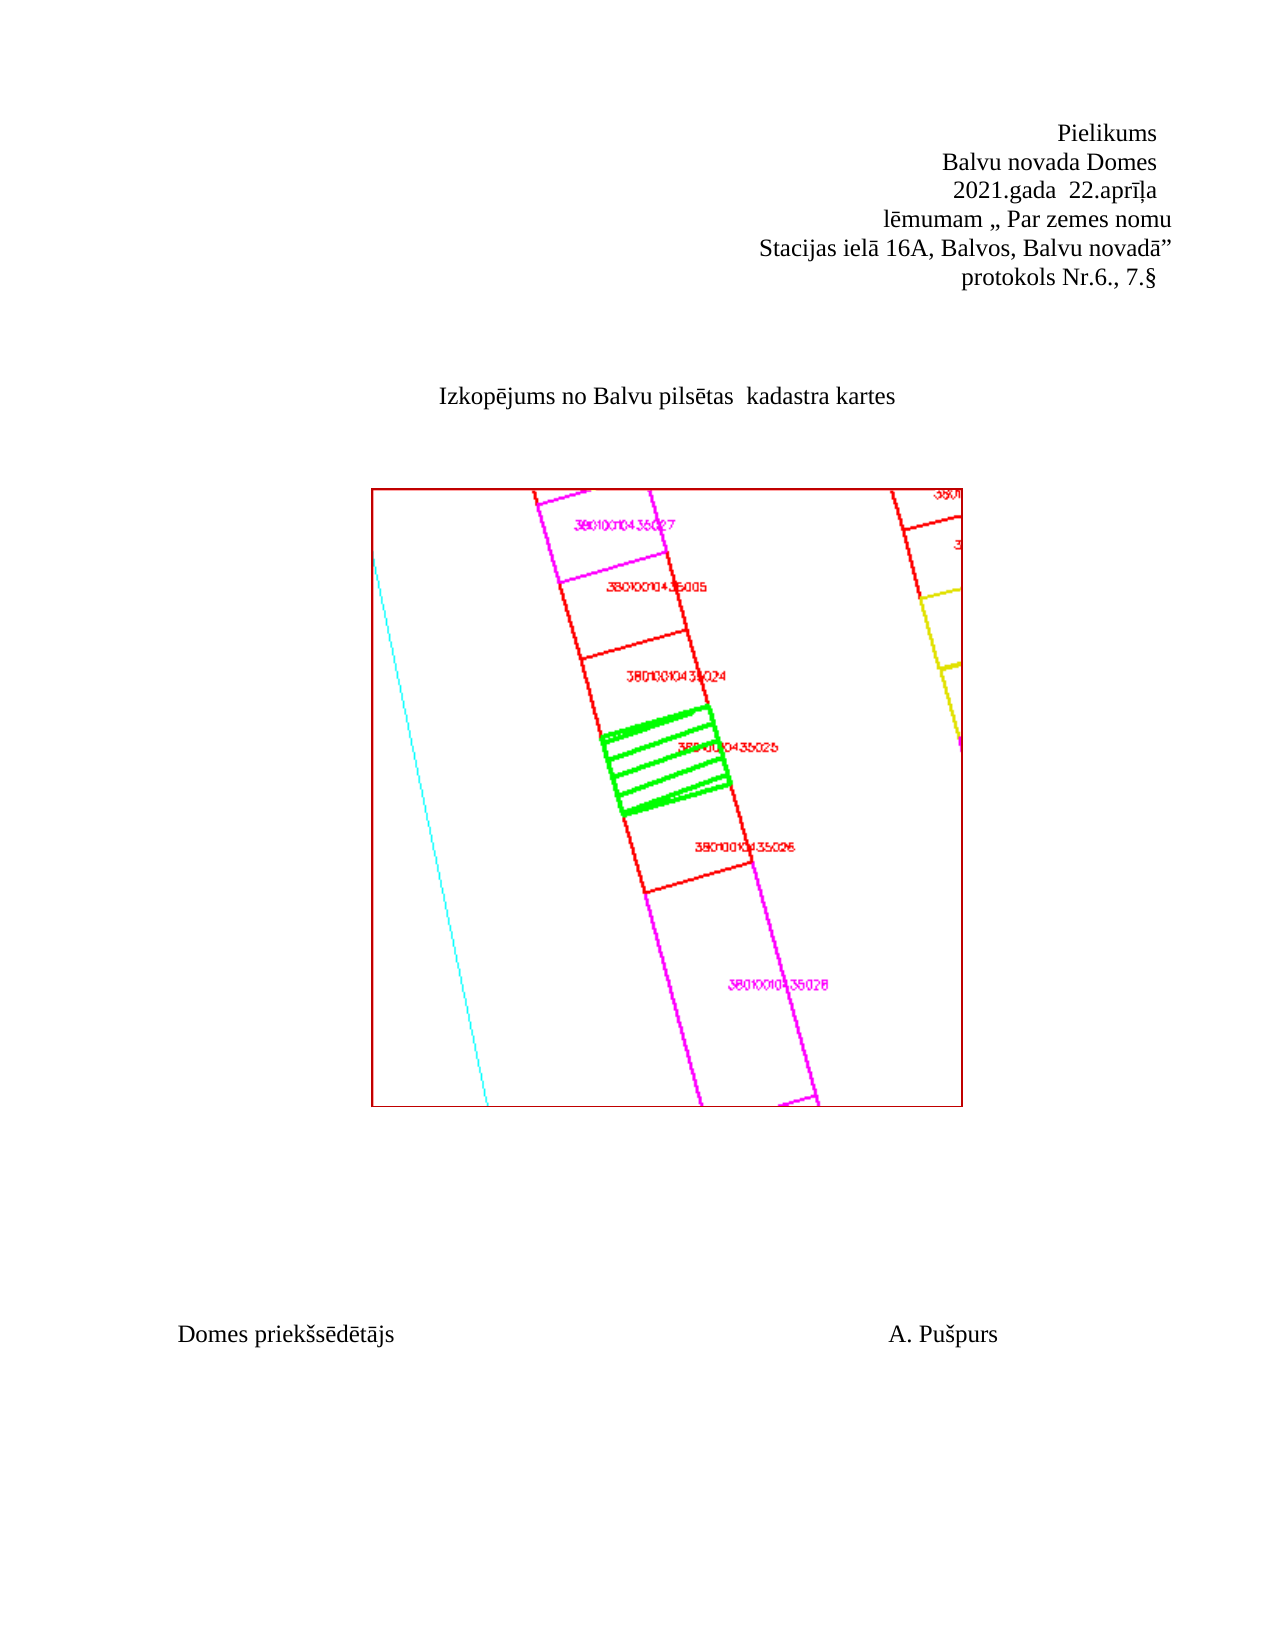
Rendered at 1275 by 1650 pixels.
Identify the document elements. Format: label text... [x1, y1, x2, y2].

text Izkopējums no Balvu pilsētas kadastra kartes [177, 381, 1157, 410]
text Domes priekšsēdētājs A. Pušpurs [177, 1319, 1157, 1348]
text 2021.gada 22.aprīļa [177, 176, 1157, 204]
text Pielikums [252, 118, 1157, 147]
text protokols Nr.6., 7.§ [327, 262, 1157, 291]
text Stacijas ielā 16A, Balvos, Balvu novadā” [177, 233, 1172, 262]
text Balvu novada Domes [177, 147, 1157, 176]
text lēmumam „ Par zemes nomu [177, 204, 1172, 233]
picture [373, 490, 961, 1106]
